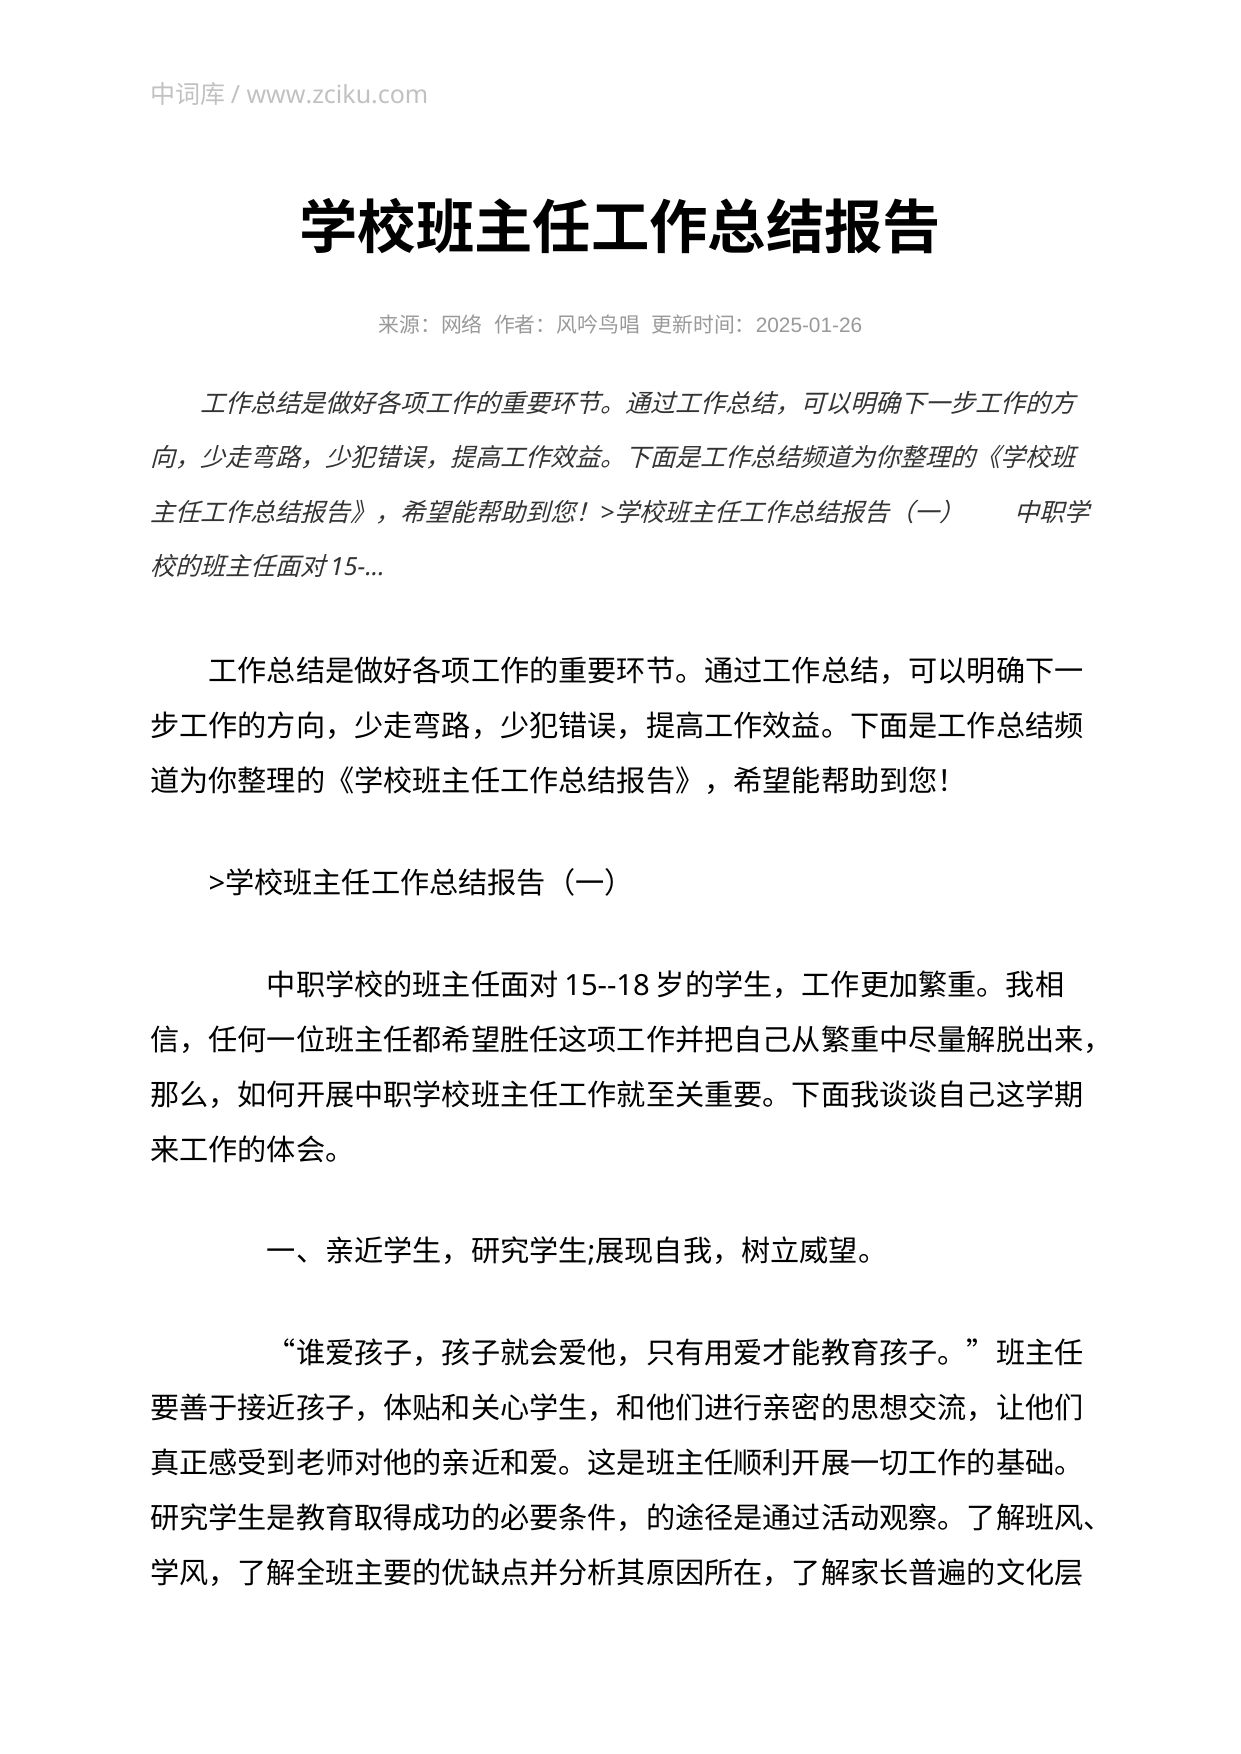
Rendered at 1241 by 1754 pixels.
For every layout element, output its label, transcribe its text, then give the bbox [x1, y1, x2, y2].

subtitle 学校班主任工作总结报告 [150, 181, 1090, 266]
text 工作总结是做好各项工作的重要环节。通过工作总结，可以明确下一步工作的方向，少走弯路，少犯错误，提高工作效益。下面是工作总结频道为你整理的《学校班主任工作总结报告》，希望能帮助到您！>学校班主任工作总结报告（一） 中职学校的班主任面对15-... [150, 383, 1090, 583]
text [150, 1330, 1090, 1592]
text 中职学校的班主任面对15--18岁的学生，工作更加繁重。我相信，任何一位班主任都希望胜任这项工作并把自己从繁重中尽量解脱出来，那么，如何开展中职学校班主任工作就至关重要。下面我谈谈自己这学期来工作的体会。 [150, 961, 1090, 1168]
text 一、亲近学生，研究学生;展现自我，树立威望。 [150, 1228, 1090, 1270]
text 工作总结是做好各项工作的重要环节。通过工作总结，可以明确下一步工作的方向，少走弯路，少犯错误，提高工作效益。下面是工作总结频道为你整理的《学校班主任工作总结报告》，希望能帮助到您！ [150, 648, 1090, 800]
text 来源：网络 作者：风吟鸟唱 更新时间：2025-01-26 [150, 313, 1090, 337]
text >学校班主任工作总结报告（一） [150, 859, 1090, 902]
